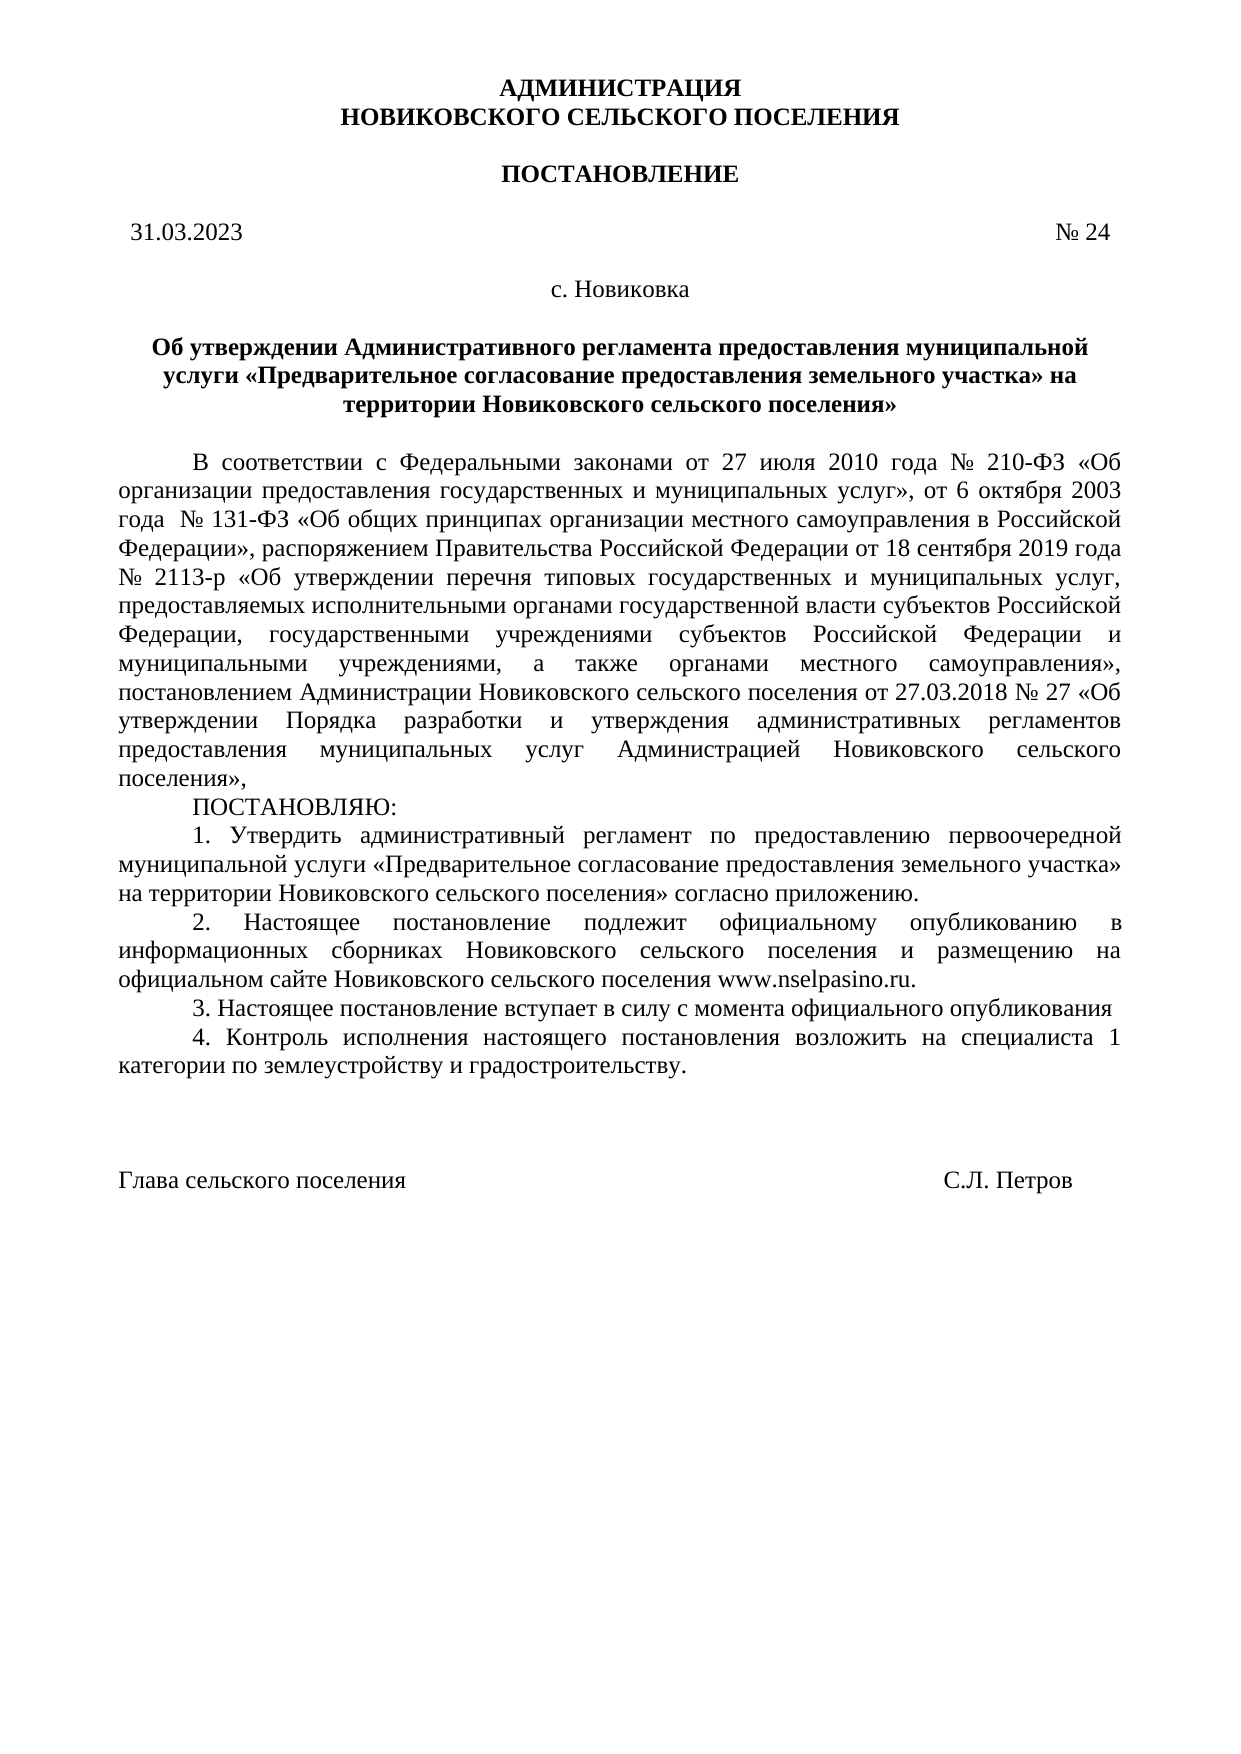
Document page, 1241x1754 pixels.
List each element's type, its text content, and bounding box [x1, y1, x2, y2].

text 2. Настоящее постановление подлежит официальному опубликованию в информационных сборниках Новиковского сельского поселения и размещению на официальном сайте Новиковского сельского поселения www.nselpasino.ru. [118, 907, 1122, 993]
text с. Новиковка [118, 274, 1122, 303]
text ПОСТАНОВЛЯЮ: [118, 792, 1122, 821]
text Глава сельского поселения С.Л. Петров [118, 1166, 1122, 1194]
text ПОСТАНОВЛЕНИЕ [118, 159, 1122, 188]
text 3. Настоящее постановление вступает в силу с момента официального опубликования [118, 993, 1122, 1022]
text АДМИНИСТРАЦИЯ [118, 73, 1122, 102]
text 4. Контроль исполнения настоящего постановления возложить на специалиста 1 категории по землеустройству и градостроительству. [118, 1022, 1122, 1079]
text 1. Утвердить административный регламент по предоставлению первоочередной муниципальной услуги «Предварительное согласование предоставления земельного участка» на территории Новиковского сельского поселения» согласно приложению. [118, 821, 1122, 907]
text 31.03.2023 № 24 [118, 217, 1122, 246]
text В соответствии с Федеральными законами от 27 июля 2010 года № 210-ФЗ «Об организации предоставления государственных и муниципальных услуг», от 6 октября 2003 года № 131-ФЗ «Об общих принципах организации местного самоуправления в Российской Федерации», распоряжением Правительства Российской Федерации от 18 сентября 2019 года № 2113-р «Об утверждении перечня типовых государственных и муниципальных услуг, предоставляемых исполнительными органами государственной власти субъектов Российской Федерации, государственными учреждениями субъектов Российской Федерации и муниципальными учреждениями, а также органами местного самоуправления», постановлением Администрации Новиковского сельского поселения от 27.03.2018 № 27 «Об утверждении Порядка разработки и утверждения административных регламентов предоставления муниципальных услуг Администрацией Новиковского сельского поселения», [118, 447, 1122, 792]
text Об утверждении Административного регламента предоставления муниципальной услуги «Предварительное согласование предоставления земельного участка» на территории Новиковского сельского поселения» [118, 332, 1122, 418]
text НОВИКОВСКОГО СЕЛЬСКОГО ПОСЕЛЕНИЯ [118, 102, 1122, 131]
